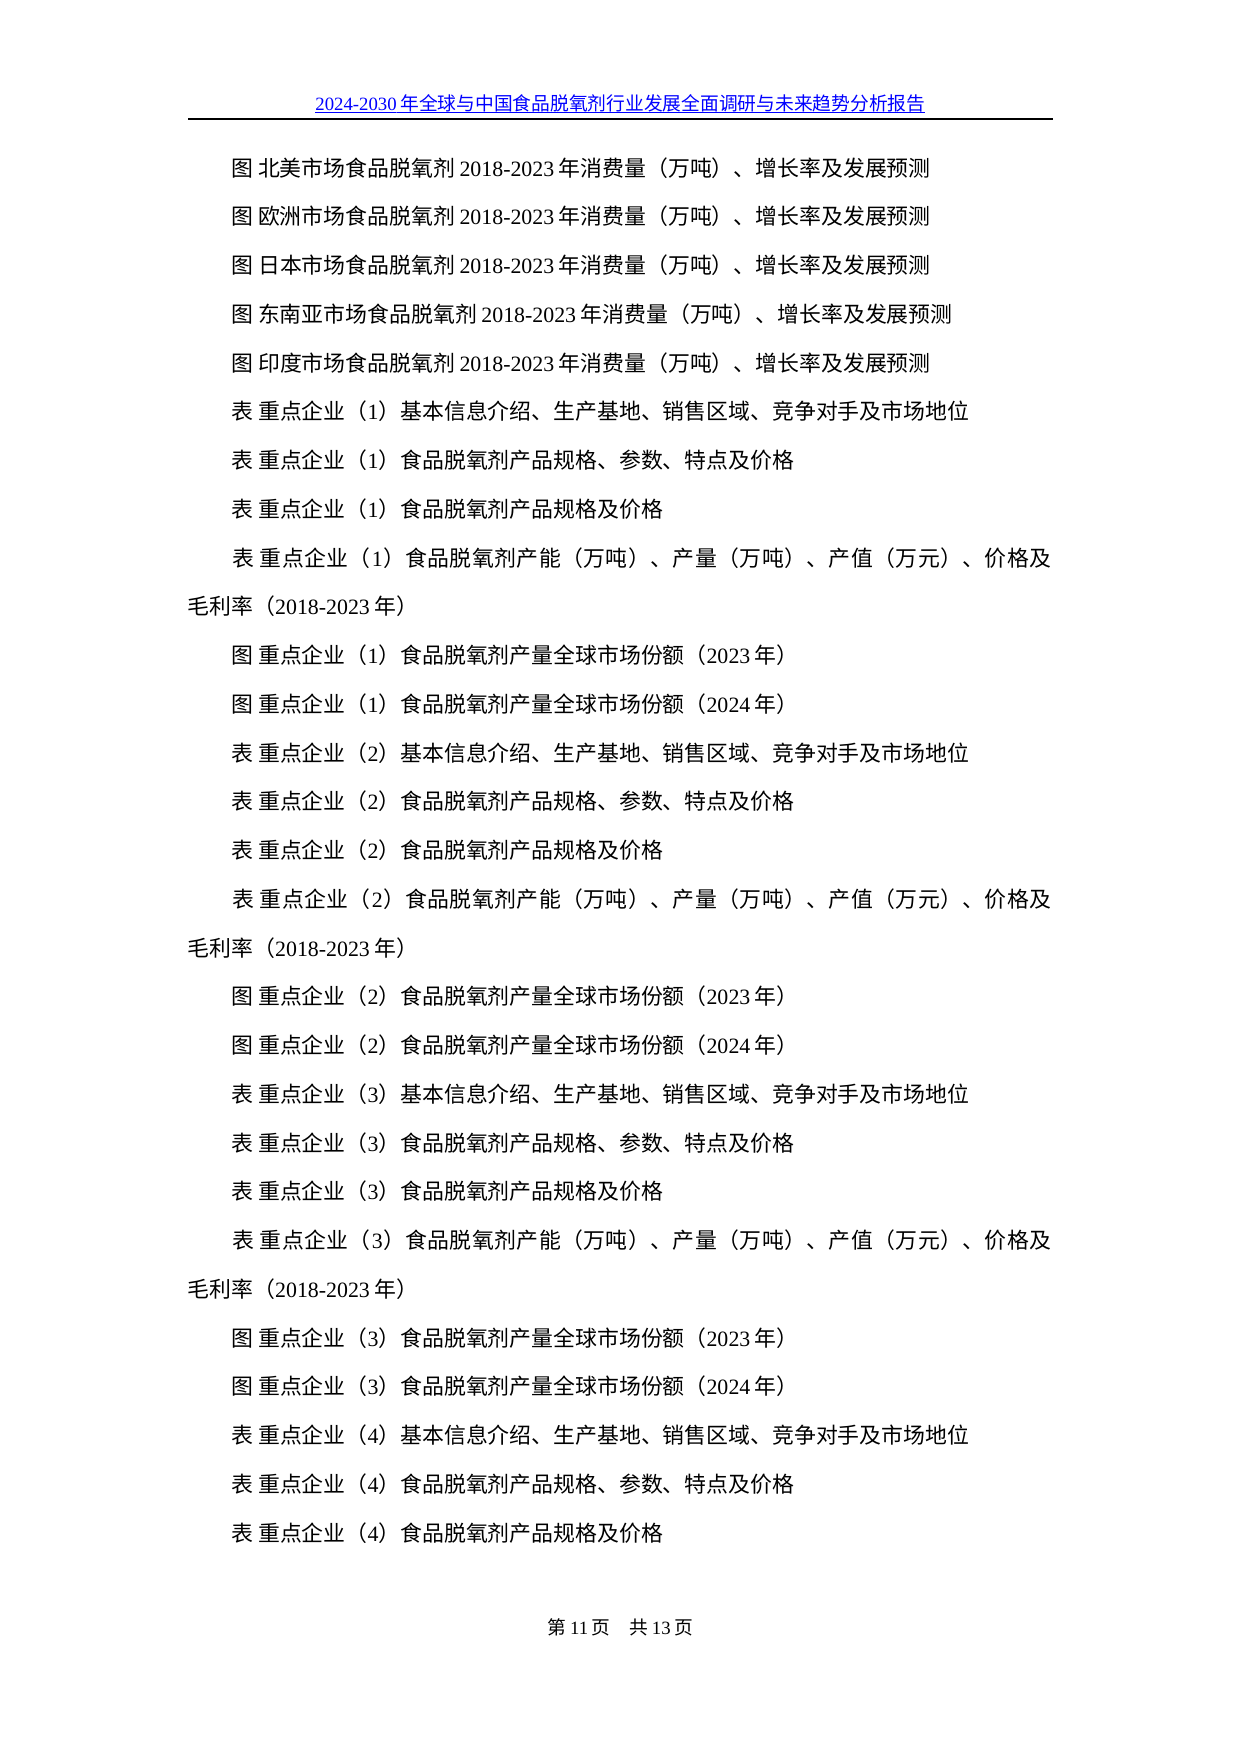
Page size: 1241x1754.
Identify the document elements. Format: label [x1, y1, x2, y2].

text [187, 150, 1053, 1548]
